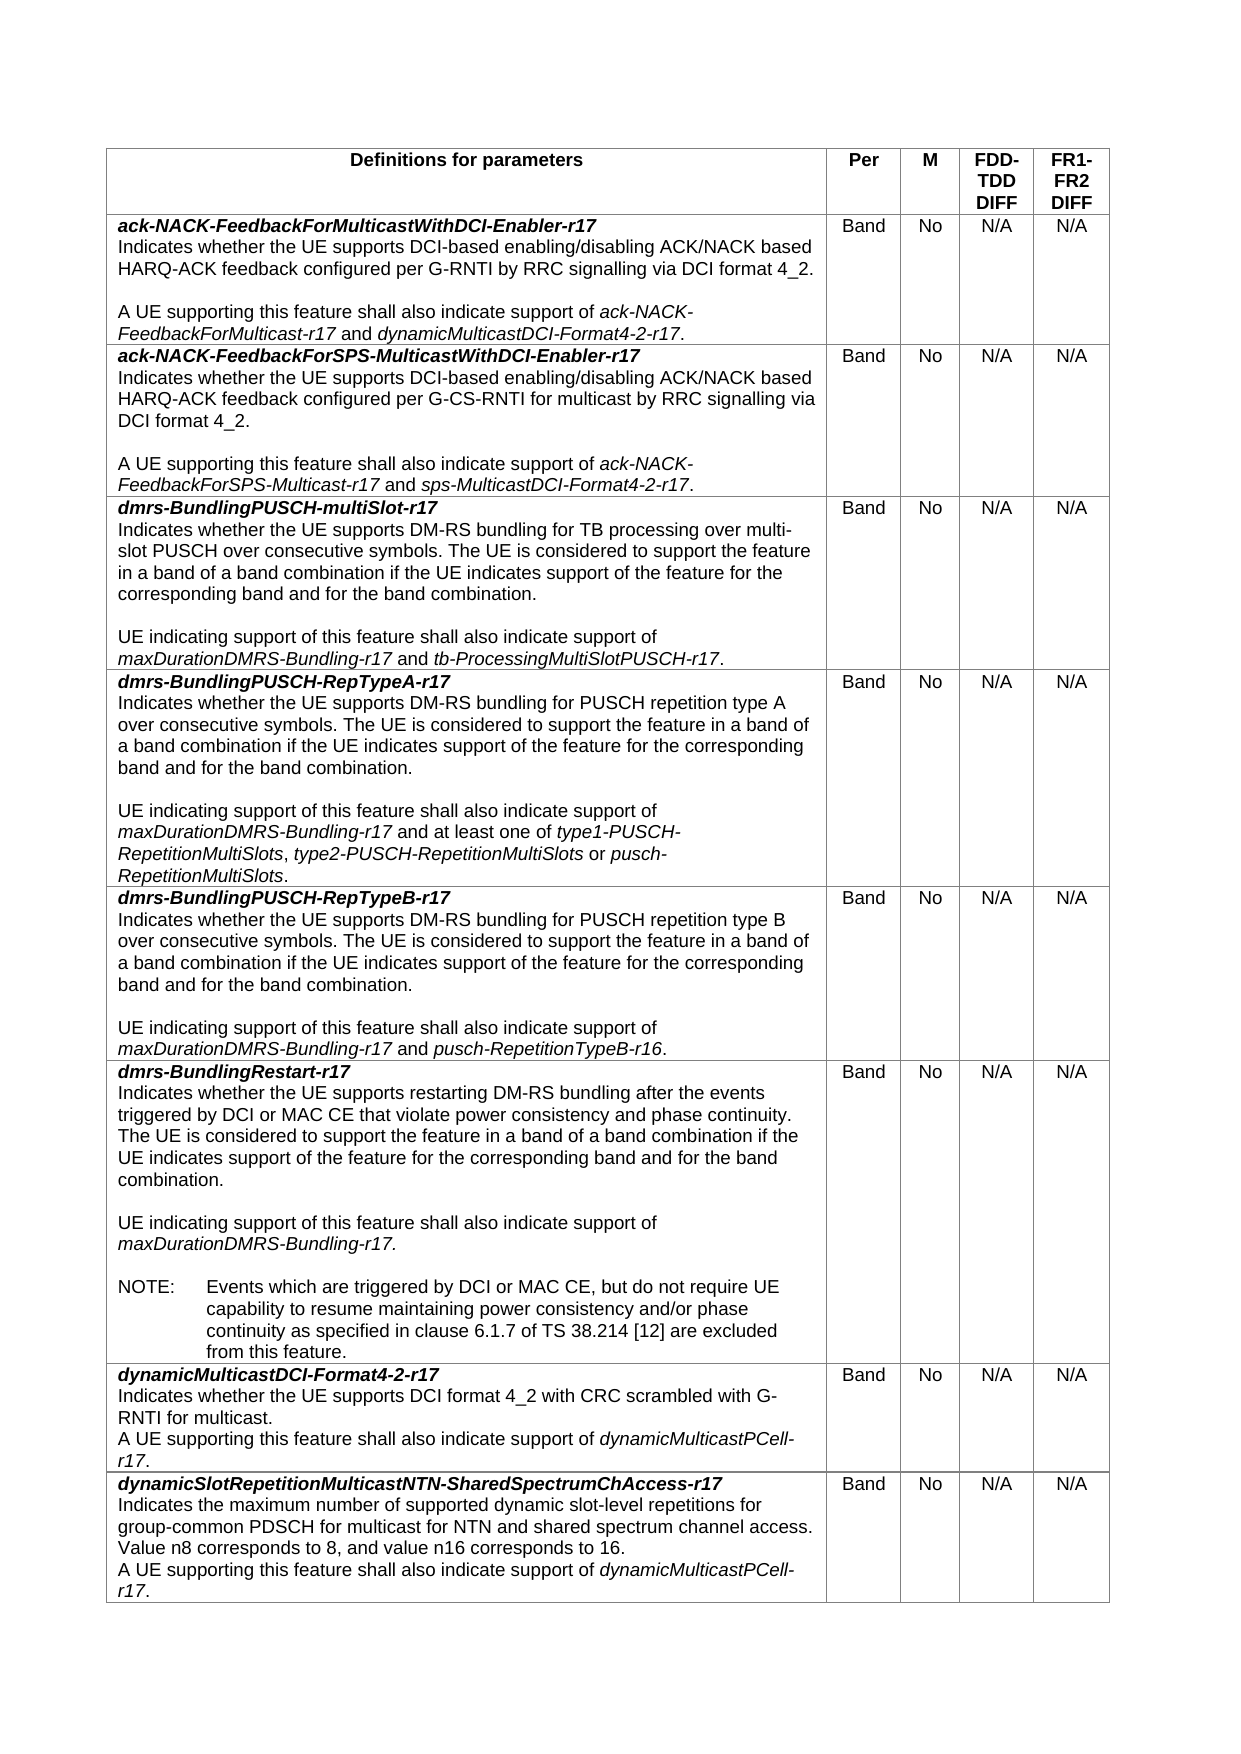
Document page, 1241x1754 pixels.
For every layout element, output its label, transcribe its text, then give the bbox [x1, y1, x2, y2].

table_cell N/A [1034, 215, 1109, 344]
table_cell dmrs-BundlingPUSCH-RepTypeA-r17 Indicates whether the UE supports DM-RS bundling for PUSCH repetition type A over consecutive symbols. The UE is considered to support the feature in a band of a band combination if the UE indicates support of the feature for the corresponding band and for the band combination. UE indicating support of this feature shall also indicate support of maxDurationDMRS-Bundling-r17 and at least one of type1-PUSCH-RepetitionMultiSlots, type2-PUSCH-RepetitionMultiSlots or pusch-RepetitionMultiSlots. [107, 670, 826, 886]
table_cell Band [827, 670, 900, 886]
table_cell dmrs-BundlingPUSCH-RepTypeB-r17 Indicates whether the UE supports DM-RS bundling for PUSCH repetition type B over consecutive symbols. The UE is considered to support the feature in a band of a band combination if the UE indicates support of the feature for the corresponding band and for the band combination. UE indicating support of this feature shall also indicate support of maxDurationDMRS-Bundling-r17 and pusch-RepetitionTypeB-r16. [107, 887, 826, 1059]
table_cell No [901, 1364, 959, 1471]
table_header Definitions for parameters [107, 149, 826, 213]
table_cell ack-NACK-FeedbackForMulticastWithDCI-Enabler-r17 Indicates whether the UE supports DCI-based enabling/disabling ACK/NACK based HARQ-ACK feedback configured per G-RNTI by RRC signalling via DCI format 4_2. A UE supporting this feature shall also indicate support of ack-NACK-FeedbackForMulticast-r17 and dynamicMulticastDCI-Format4-2-r17. [107, 215, 826, 344]
table_cell N/A [960, 670, 1033, 886]
table_header Per [827, 149, 900, 213]
table_cell No [901, 497, 959, 669]
table_cell dmrs-BundlingPUSCH-multiSlot-r17 Indicates whether the UE supports DM-RS bundling for TB processing over multi-slot PUSCH over consecutive symbols. The UE is considered to support the feature in a band of a band combination if the UE indicates support of the feature for the corresponding band and for the band combination. UE indicating support of this feature shall also indicate support of maxDurationDMRS-Bundling-r17 and tb-ProcessingMultiSlotPUSCH-r17. [107, 497, 826, 669]
table_cell dmrs-BundlingRestart-r17 Indicates whether the UE supports restarting DM-RS bundling after the events triggered by DCI or MAC CE that violate power consistency and phase continuity. The UE is considered to support the feature in a band of a band combination if the UE indicates support of the feature for the corresponding band and for the band combination. UE indicating support of this feature shall also indicate support of maxDurationDMRS-Bundling-r17. NOTE: Events which are triggered by DCI or MAC CE, but do not require UE capability to resume maintaining power consistency and/or phase continuity as specified in clause 6.1.7 of TS 38.214 [12] are excluded from this feature. [107, 1061, 826, 1362]
table_cell N/A [1034, 670, 1109, 886]
table_header FR1-FR2 DIFF [1034, 149, 1109, 213]
table_cell N/A [1034, 887, 1109, 1059]
table_cell No [901, 887, 959, 1059]
table_cell N/A [1034, 1061, 1109, 1362]
table_cell No [901, 670, 959, 886]
table_cell N/A [1034, 1473, 1109, 1602]
table_cell No [901, 1473, 959, 1602]
table_cell dynamicSlotRepetitionMulticastNTN-SharedSpectrumChAccess-r17 Indicates the maximum number of supported dynamic slot-level repetitions for group-common PDSCH for multicast for NTN and shared spectrum channel access. Value n8 corresponds to 8, and value n16 corresponds to 16. A UE supporting this feature shall also indicate support of dynamicMulticastPCell-r17. [107, 1473, 826, 1602]
table_cell Band [827, 887, 900, 1059]
table_cell Band [827, 1364, 900, 1471]
table_cell Band [827, 345, 900, 496]
table_cell N/A [960, 1364, 1033, 1471]
table_cell Band [827, 497, 900, 669]
table_cell No [901, 215, 959, 344]
table_cell dynamicMulticastDCI-Format4-2-r17 Indicates whether the UE supports DCI format 4_2 with CRC scrambled with G-RNTI for multicast. A UE supporting this feature shall also indicate support of dynamicMulticastPCell-r17. [107, 1364, 826, 1471]
table_cell N/A [960, 1473, 1033, 1602]
table_cell Band [827, 215, 900, 344]
table_cell N/A [1034, 345, 1109, 496]
table_cell N/A [960, 345, 1033, 496]
table_cell No [901, 345, 959, 496]
table_cell N/A [1034, 1364, 1109, 1471]
table_cell N/A [1034, 497, 1109, 669]
table_cell N/A [960, 887, 1033, 1059]
table_cell N/A [960, 1061, 1033, 1362]
table_cell N/A [960, 497, 1033, 669]
table_cell ack-NACK-FeedbackForSPS-MulticastWithDCI-Enabler-r17 Indicates whether the UE supports DCI-based enabling/disabling ACK/NACK based HARQ-ACK feedback configured per G-CS-RNTI for multicast by RRC signalling via DCI format 4_2. A UE supporting this feature shall also indicate support of ack-NACK-FeedbackForSPS-Multicast-r17 and sps-MulticastDCI-Format4-2-r17. [107, 345, 826, 496]
table_header M [901, 149, 959, 213]
table_cell Band [827, 1061, 900, 1362]
table_cell N/A [960, 215, 1033, 344]
table_cell No [901, 1061, 959, 1362]
table_cell Band [827, 1473, 900, 1602]
table_header FDD-TDD DIFF [960, 149, 1033, 213]
